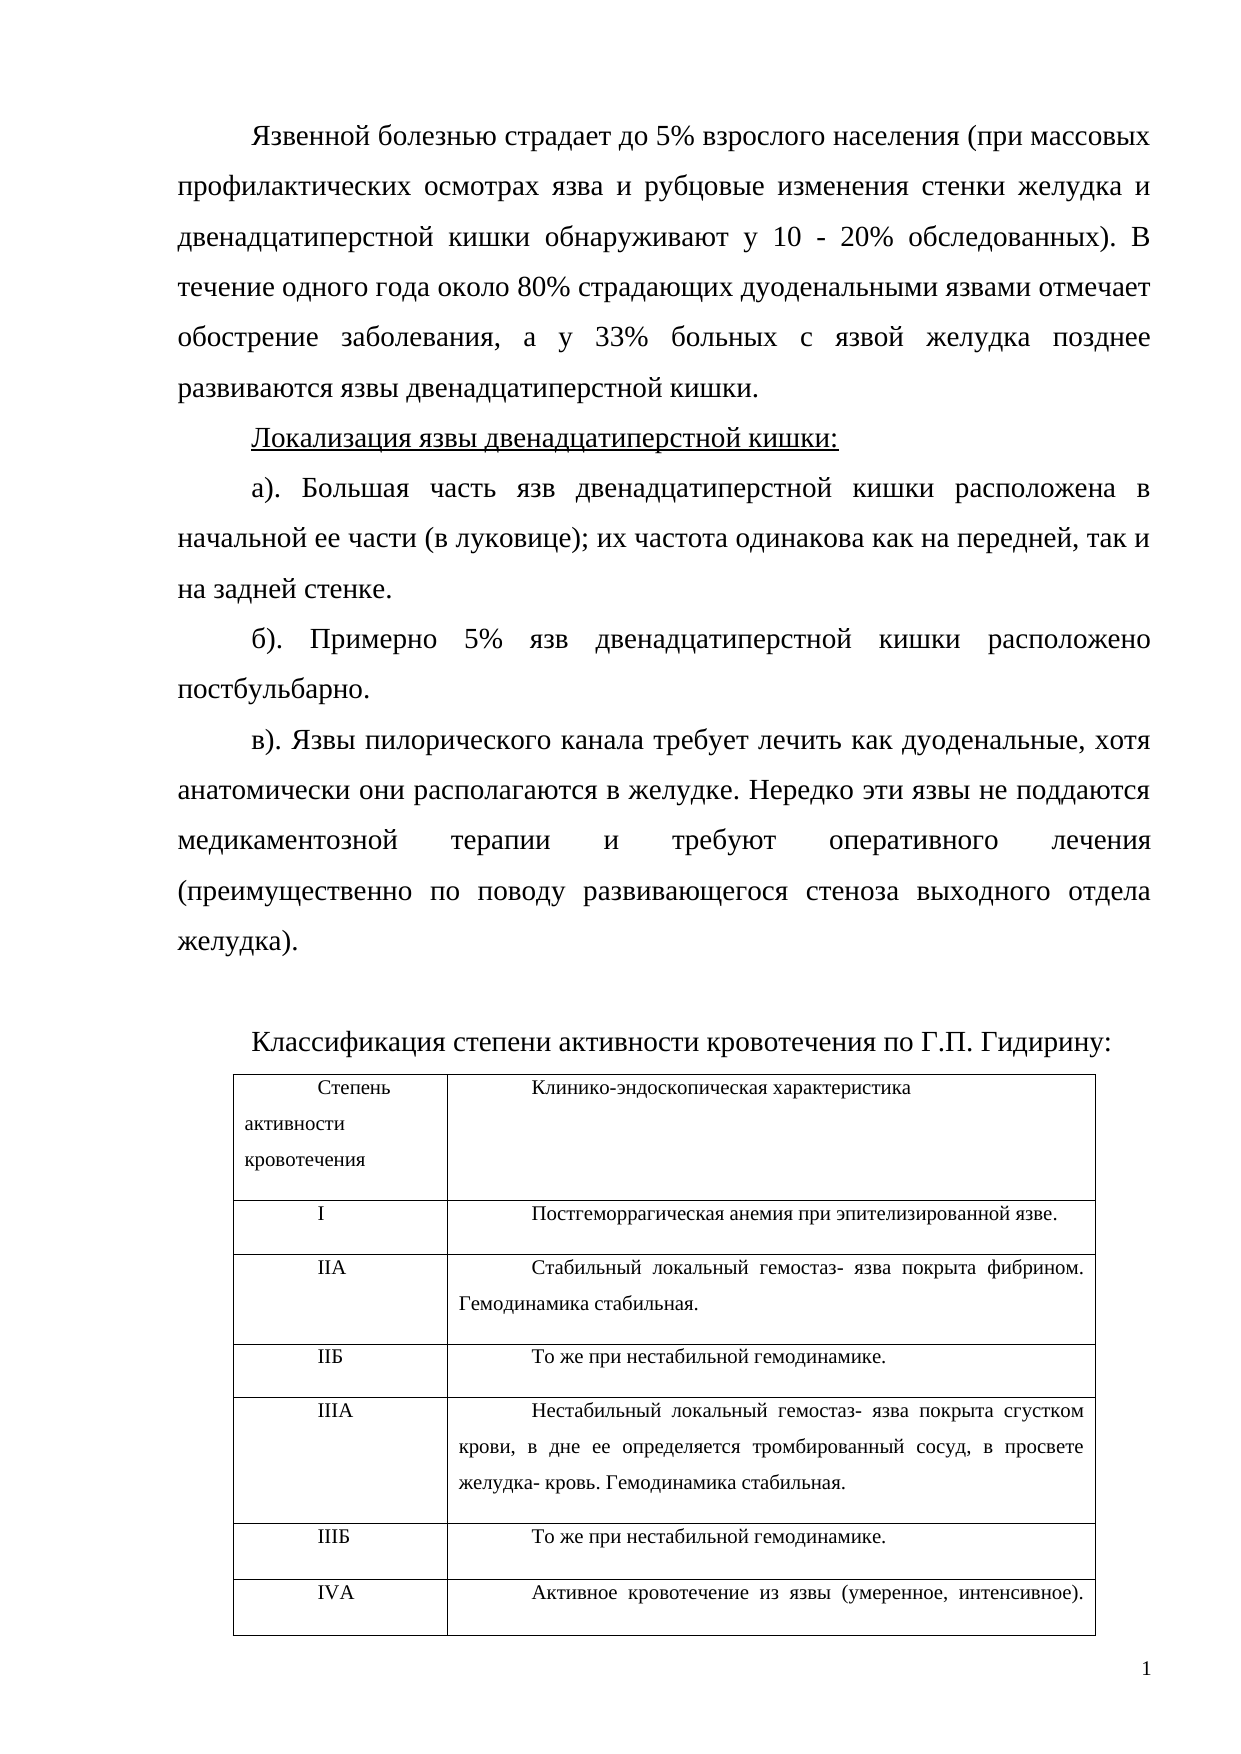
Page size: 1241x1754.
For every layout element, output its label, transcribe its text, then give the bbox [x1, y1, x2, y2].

table_header Клинико-эндоскопическая характеристика [448, 1075, 1095, 1200]
table_cell Постгеморрагическая анемия при эпителизированной язве. [448, 1201, 1095, 1254]
table_cell IIА [234, 1255, 447, 1343]
table_header Степень активности кровотечения [234, 1075, 447, 1200]
text Локализация язвы двенадцатиперстной кишки: [177, 420, 1152, 453]
table_cell Стабильный локальный гемостаз- язва покрыта фибрином. Гемодинамика стабильная. [448, 1255, 1095, 1343]
text б). Примерно 5% язв двенадцатиперстной кишки расположено постбульбарно. [177, 621, 1152, 705]
table_cell IIIБ [234, 1524, 447, 1579]
table_cell То же при нестабильной гемодинамике. [448, 1345, 1095, 1397]
table_cell Нестабильный локальный гемостаз- язва покрыта сгустком крови, в дне ее определяется тромбированный сосуд, в просвете желудка- кровь. Гемодинамика стабильная. [448, 1398, 1095, 1523]
table_cell То же при нестабильной гемодинамике. [448, 1524, 1095, 1579]
text Язвенной болезнью страдает до 5% взрослого населения (при массовых профилактических осмотрах язва и рубцовые изменения стенки желудка и двенадцатиперстной кишки обнаруживают у 10 - 20% обследованных). В течение одного года около 80% страдающих дуоденальными язвами отмечает обострение заболевания, а у 33% больных с язвой желудка позднее развиваются язвы двенадцатиперстной кишки. [177, 118, 1152, 403]
text Классификация степени активности кровотечения по Г.П. Гидирину: [177, 1024, 1152, 1057]
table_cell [448, 1580, 1095, 1635]
table_cell IIБ [234, 1345, 447, 1397]
text в). Язвы пилорического канала требует лечить как дуоденальные, хотя анатомически они располагаются в желудке. Нередко эти язвы не поддаются медикаментозной терапии и требуют оперативного лечения (преимущественно по поводу развивающегося стеноза выходного отдела желудка). [177, 722, 1152, 957]
table_cell IIIА [234, 1398, 447, 1523]
table_cell IVА [234, 1580, 447, 1635]
text а). Большая часть язв двенадцатиперстной кишки расположена в начальной ее части (в луковице); их частота одинакова как на передней, так и на задней стенке. [177, 470, 1152, 604]
table_cell I [234, 1201, 447, 1254]
